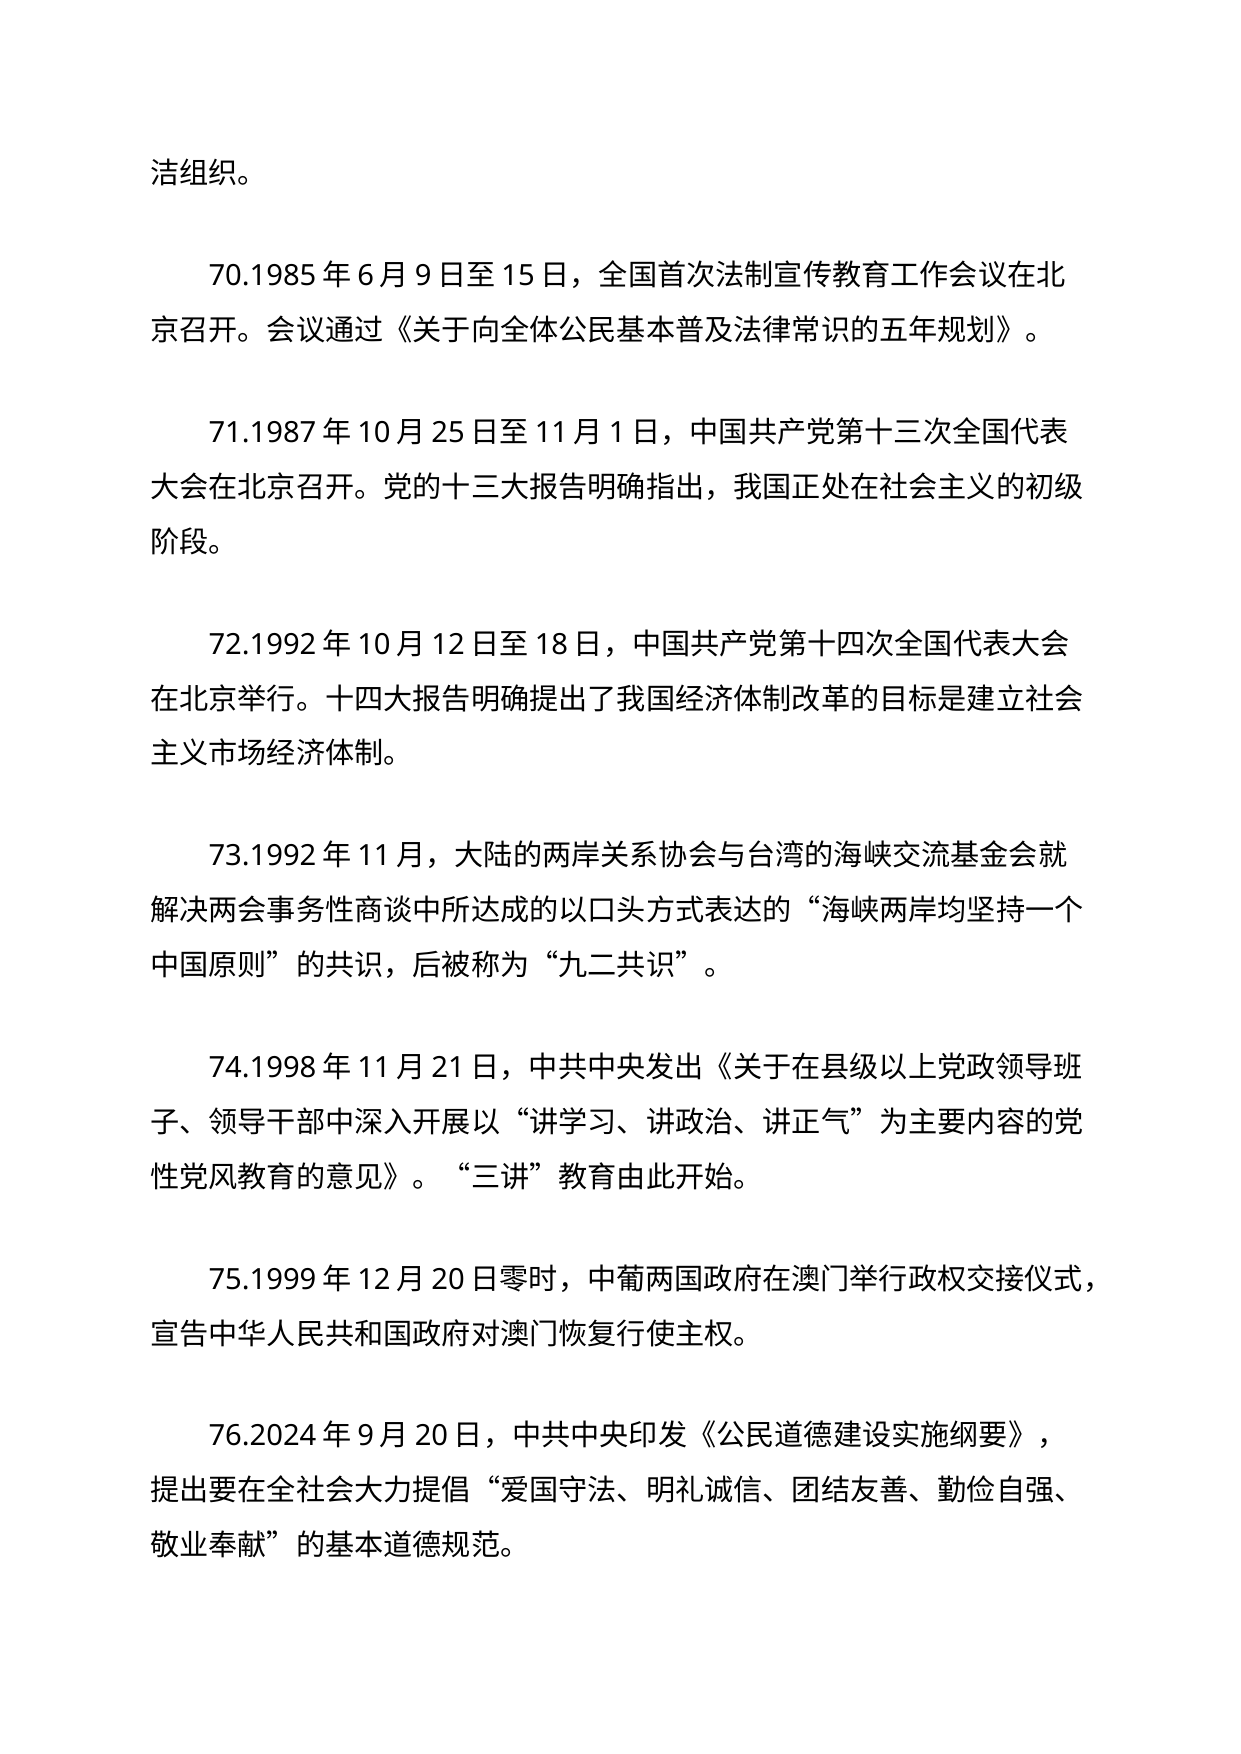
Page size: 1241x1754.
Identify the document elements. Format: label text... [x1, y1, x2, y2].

text 73.1992年11月，大陆的两岸关系协会与台湾的海峡交流基金会就解决两会事务性商谈中所达成的以口头方式表达的“海峡两岸均坚持一个中国原则”的共识，后被称为“九二共识”。 [150, 832, 1090, 984]
text 72.1992年10月12日至18日，中国共产党第十四次全国代表大会在北京举行。十四大报告明确提出了我国经济体制改革的目标是建立社会主义市场经济体制。 [150, 620, 1090, 772]
text 74.1998年11月21日，中共中央发出《关于在县级以上党政领导班子、领导干部中深入开展以“讲学习、讲政治、讲正气”为主要内容的党性党风教育的意见》。“三讲”教育由此开始。 [150, 1043, 1090, 1196]
text 76.2024年9月20日，中共中央印发《公民道德建设实施纲要》，提出要在全社会大力提倡“爱国守法、明礼诚信、团结友善、勤俭自强、敬业奉献”的基本道德规范。 [150, 1412, 1090, 1564]
text 71.1987年10月25日至11月1日，中国共产党第十三次全国代表大会在北京召开。党的十三大报告明确指出，我国正处在社会主义的初级阶段。 [150, 408, 1090, 561]
text 70.1985年6月9日至15日，全国首次法制宣传教育工作会议在北京召开。会议通过《关于向全体公民基本普及法律常识的五年规划》。 [150, 252, 1090, 349]
text 75.1999年12月20日零时，中葡两国政府在澳门举行政权交接仪式，宣告中华人民共和国政府对澳门恢复行使主权。 [150, 1255, 1090, 1352]
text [150, 150, 1090, 192]
